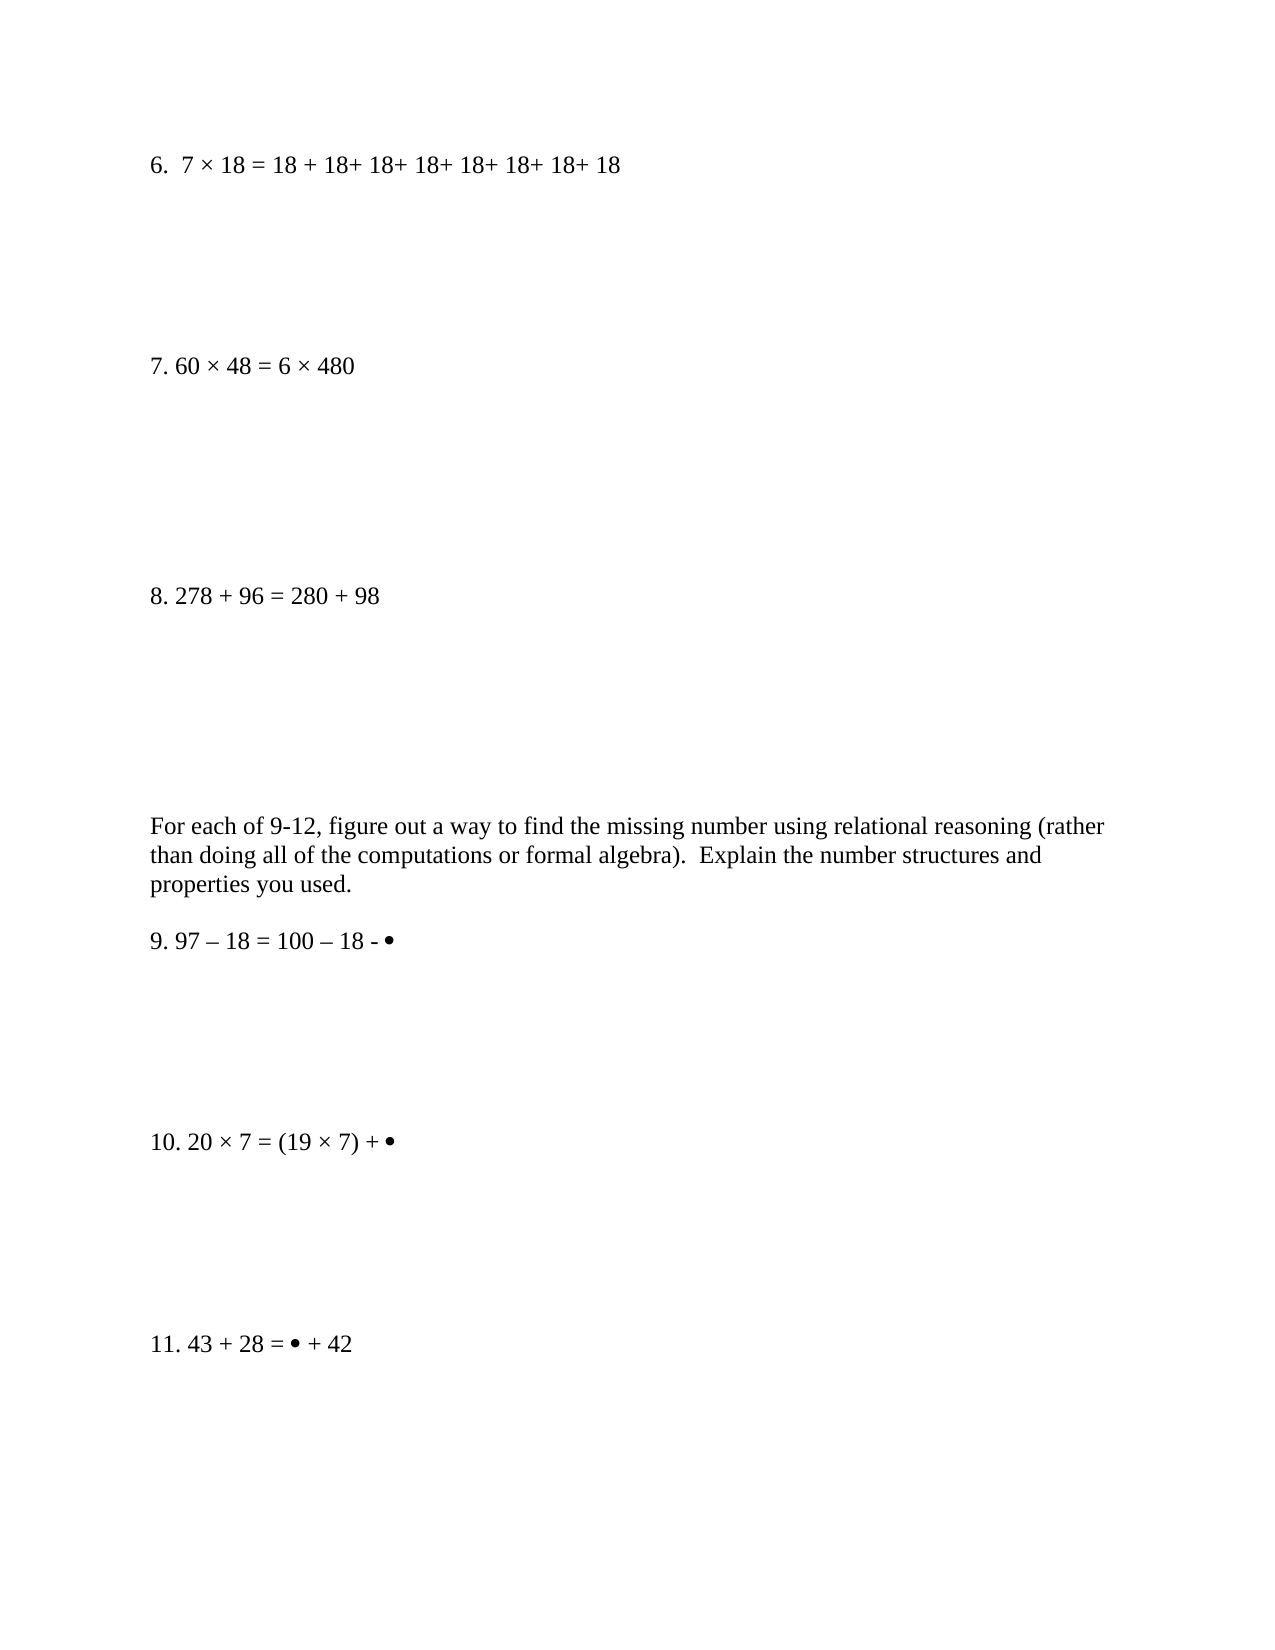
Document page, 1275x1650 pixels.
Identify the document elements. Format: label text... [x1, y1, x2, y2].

text For each of 9-12, figure out a way to find the missing number using relational reasoning (rather than doing all of the computations or formal algebra). Explain the number structures and properties you used. [150, 811, 1125, 897]
text 7. 60 × 48 = 6 × 480 [150, 351, 1125, 380]
text 10. 20 × 7 = (19 × 7) + [150, 1127, 1125, 1156]
text 6. 7 × 18 = 18 + 18+ 18+ 18+ 18+ 18+ 18+ 18 [150, 150, 1125, 179]
text 8. 278 + 96 = 280 + 98 [150, 581, 1125, 610]
text 9. 97 – 18 = 100 – 18 - [150, 926, 1125, 955]
text 11. 43 + 28 = + 42 [150, 1329, 1125, 1357]
